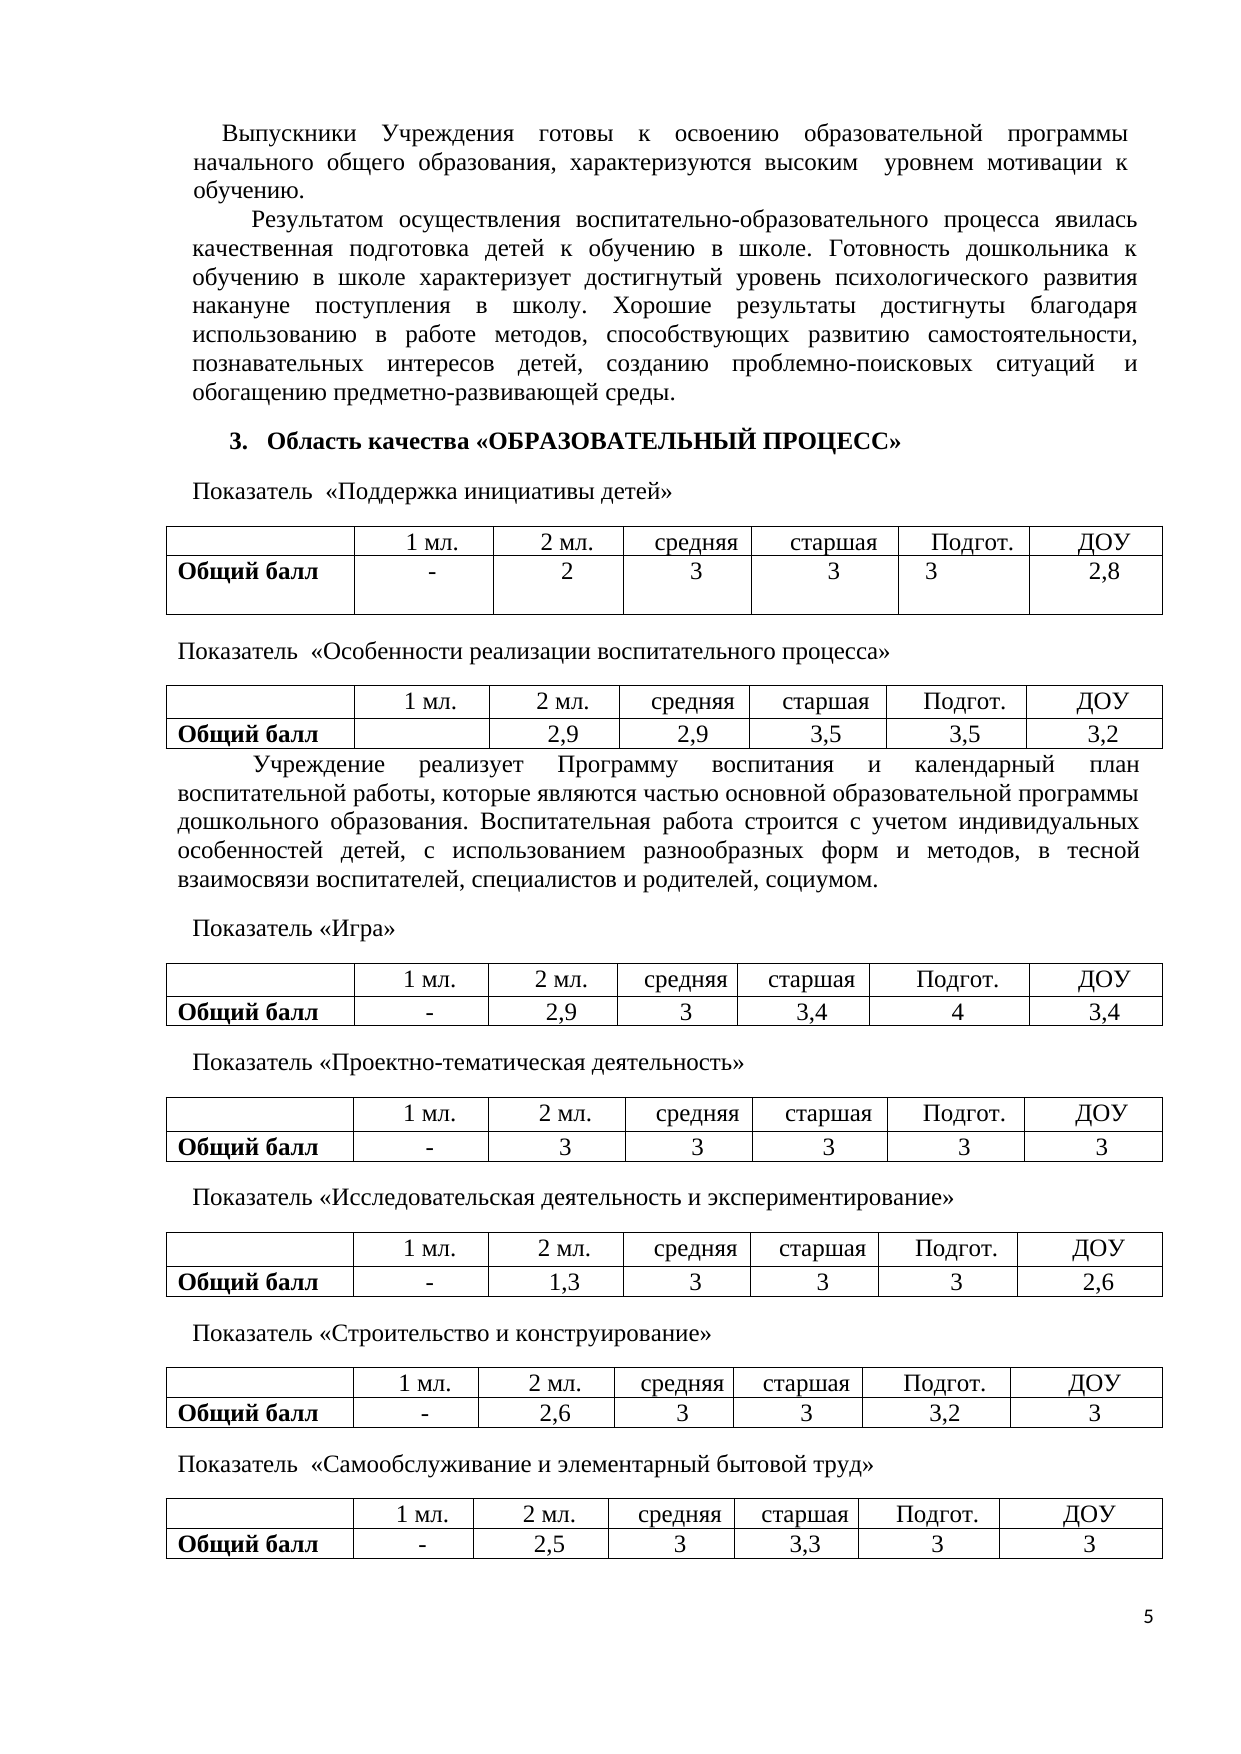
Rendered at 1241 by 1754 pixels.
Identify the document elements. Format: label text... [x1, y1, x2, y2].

table_header старшая [753, 1098, 887, 1131]
table_cell 4 [870, 997, 1029, 1025]
table_header [167, 1098, 353, 1131]
table_header 2 мл. [489, 1233, 623, 1266]
text Результатом осуществления воспитательно-образовательного процесса явилась качественная подготовка детей к обучению в школе. Готовность дошкольника к обучению в школе характеризует достигнутый уровень психологического развития накануне поступления в школу. Хорошие результаты достигнуты благодаря использованию в работе методов, способствующих развитию самостоятельности, познавательных интересов детей, созданию проблемно-поисковых ситуаций и обогащению предметно-развивающей среды. [192, 204, 1138, 406]
table_cell 3,5 [887, 719, 1026, 748]
table_cell 3 [1025, 1132, 1162, 1161]
table_header 2 мл. [489, 964, 617, 996]
table_cell - [354, 1529, 473, 1558]
table_cell - [354, 1398, 478, 1427]
table_header Подгот. [887, 686, 1026, 718]
table_header ДОУ [1030, 527, 1162, 555]
table_cell Общий балл [167, 1267, 353, 1296]
text Показатель «Поддержка инициативы детей» [192, 476, 1153, 505]
table_header 1 мл. [354, 1233, 488, 1266]
table_header [167, 686, 354, 718]
table_cell 2,9 [489, 997, 617, 1025]
table_cell 3 [751, 1267, 878, 1296]
table_header [167, 964, 354, 996]
table_cell Общий балл [167, 719, 354, 748]
table_cell Общий балл [167, 1132, 353, 1161]
table_header 2 мл. [490, 686, 619, 718]
table_header Подгот. [888, 1098, 1024, 1131]
table_header средняя [618, 964, 737, 996]
table_header ДОУ [1027, 686, 1162, 718]
table_header 2 мл. [489, 1098, 625, 1131]
text Показатель «Особенности реализации воспитательного процесса» [177, 636, 1153, 664]
table_cell 2,8 [1030, 556, 1162, 614]
table_cell 3 [624, 1267, 750, 1296]
table_header средняя [615, 1368, 733, 1397]
list Область качества «ОБРАЗОВАТЕЛЬНЫЙ ПРОЦЕСС» [229, 426, 1153, 455]
table_header Подгот. [879, 1233, 1017, 1266]
table_cell 3 [489, 1132, 625, 1161]
table_cell 2,6 [1018, 1267, 1162, 1296]
table_cell 1,3 [489, 1267, 623, 1296]
table_cell 3,3 [735, 1529, 858, 1558]
text Показатель «Строительство и конструирование» [192, 1318, 1153, 1346]
table_cell 3 [1011, 1398, 1162, 1427]
table_cell 3 [753, 1132, 887, 1161]
table_header ДОУ [1025, 1098, 1162, 1131]
table_header 2 мл. [494, 527, 623, 555]
table_header 1 мл. [354, 1499, 473, 1528]
table_header [167, 527, 354, 555]
table_header Подгот. [870, 964, 1029, 996]
table_header средняя [624, 527, 751, 555]
table_header 1 мл. [354, 1098, 488, 1131]
table_cell 3 [609, 1529, 734, 1558]
table_header Подгот. [899, 527, 1029, 555]
table_cell Общий балл [167, 1529, 353, 1558]
table_cell 2 [494, 556, 623, 614]
table_header [167, 1368, 353, 1397]
table_cell 3 [624, 556, 751, 614]
table_header ДОУ [1011, 1368, 1162, 1397]
table_cell 3,5 [750, 719, 886, 748]
table_header старшая [751, 1233, 878, 1266]
table_header ДОУ [1000, 1499, 1162, 1528]
table_cell 3,4 [738, 997, 869, 1025]
table_cell - [354, 1267, 488, 1296]
table_cell - [354, 1132, 488, 1161]
table_cell 3,2 [1027, 719, 1162, 748]
table_header 1 мл. [354, 1368, 478, 1397]
text Показатель «Исследовательская деятельность и экспериментирование» [192, 1182, 1153, 1211]
table_cell - [355, 997, 488, 1025]
table_header 2 мл. [479, 1368, 614, 1397]
table_header средняя [624, 1233, 750, 1266]
table_header ДОУ [1018, 1233, 1162, 1266]
table_header 1 мл. [355, 964, 488, 996]
table_header старшая [734, 1368, 862, 1397]
table_cell 3 [618, 997, 737, 1025]
text Учреждение реализует Программу воспитания и календарный план воспитательной работы, которые являются частью основной образовательной программы дошкольного образования. Воспитательная работа строится с учетом индивидуальных особенностей детей, с использованием разнообразных форм и методов, в тесной взаимосвязи воспитателей, специалистов и родителей, социумом. [177, 749, 1140, 893]
text Показатель «Игра» [192, 913, 1153, 942]
table_cell Общий балл [167, 997, 354, 1025]
table_cell Общий балл [167, 556, 354, 614]
table_cell 3 [879, 1267, 1017, 1296]
table_header Подгот. [859, 1499, 999, 1528]
table_header средняя [609, 1499, 734, 1528]
table_cell 2,5 [474, 1529, 608, 1558]
text Показатель «Проектно-тематическая деятельность» [192, 1047, 1153, 1076]
table_header [167, 1233, 353, 1266]
table_cell 3 [888, 1132, 1024, 1161]
table_header старшая [738, 964, 869, 996]
table_header ДОУ [1030, 964, 1162, 996]
table_header 1 мл. [355, 686, 489, 718]
table_header [167, 1499, 353, 1528]
table_header 1 мл. [355, 527, 493, 555]
table_header старшая [752, 527, 898, 555]
table_cell Общий балл [167, 1398, 353, 1427]
table_cell 3,4 [1030, 997, 1162, 1025]
table_cell 3 [752, 556, 898, 614]
text Выпускники Учреждения готовы к освоению образовательной программы начального общего образования, характеризуются высоким уровнем мотивации к обучению. [193, 118, 1129, 204]
table_header старшая [750, 686, 886, 718]
table_cell 2,9 [490, 719, 619, 748]
table_header средняя [620, 686, 749, 718]
table_cell [355, 719, 489, 748]
table_cell 3 [626, 1132, 752, 1161]
table_cell 3 [859, 1529, 999, 1558]
table_cell 3,2 [863, 1398, 1010, 1427]
text Показатель «Самообслуживание и элементарный бытовой труд» [177, 1449, 1153, 1477]
table_cell - [355, 556, 493, 614]
table_header средняя [626, 1098, 752, 1131]
table_cell 3 [1000, 1529, 1162, 1558]
table_header Подгот. [863, 1368, 1010, 1397]
table_cell 2,6 [479, 1398, 614, 1427]
table_header 2 мл. [474, 1499, 608, 1528]
table_header старшая [735, 1499, 858, 1528]
table_cell 3 [899, 556, 1029, 614]
table_cell 3 [615, 1398, 733, 1427]
table_cell 3 [734, 1398, 862, 1427]
table_cell 2,9 [620, 719, 749, 748]
